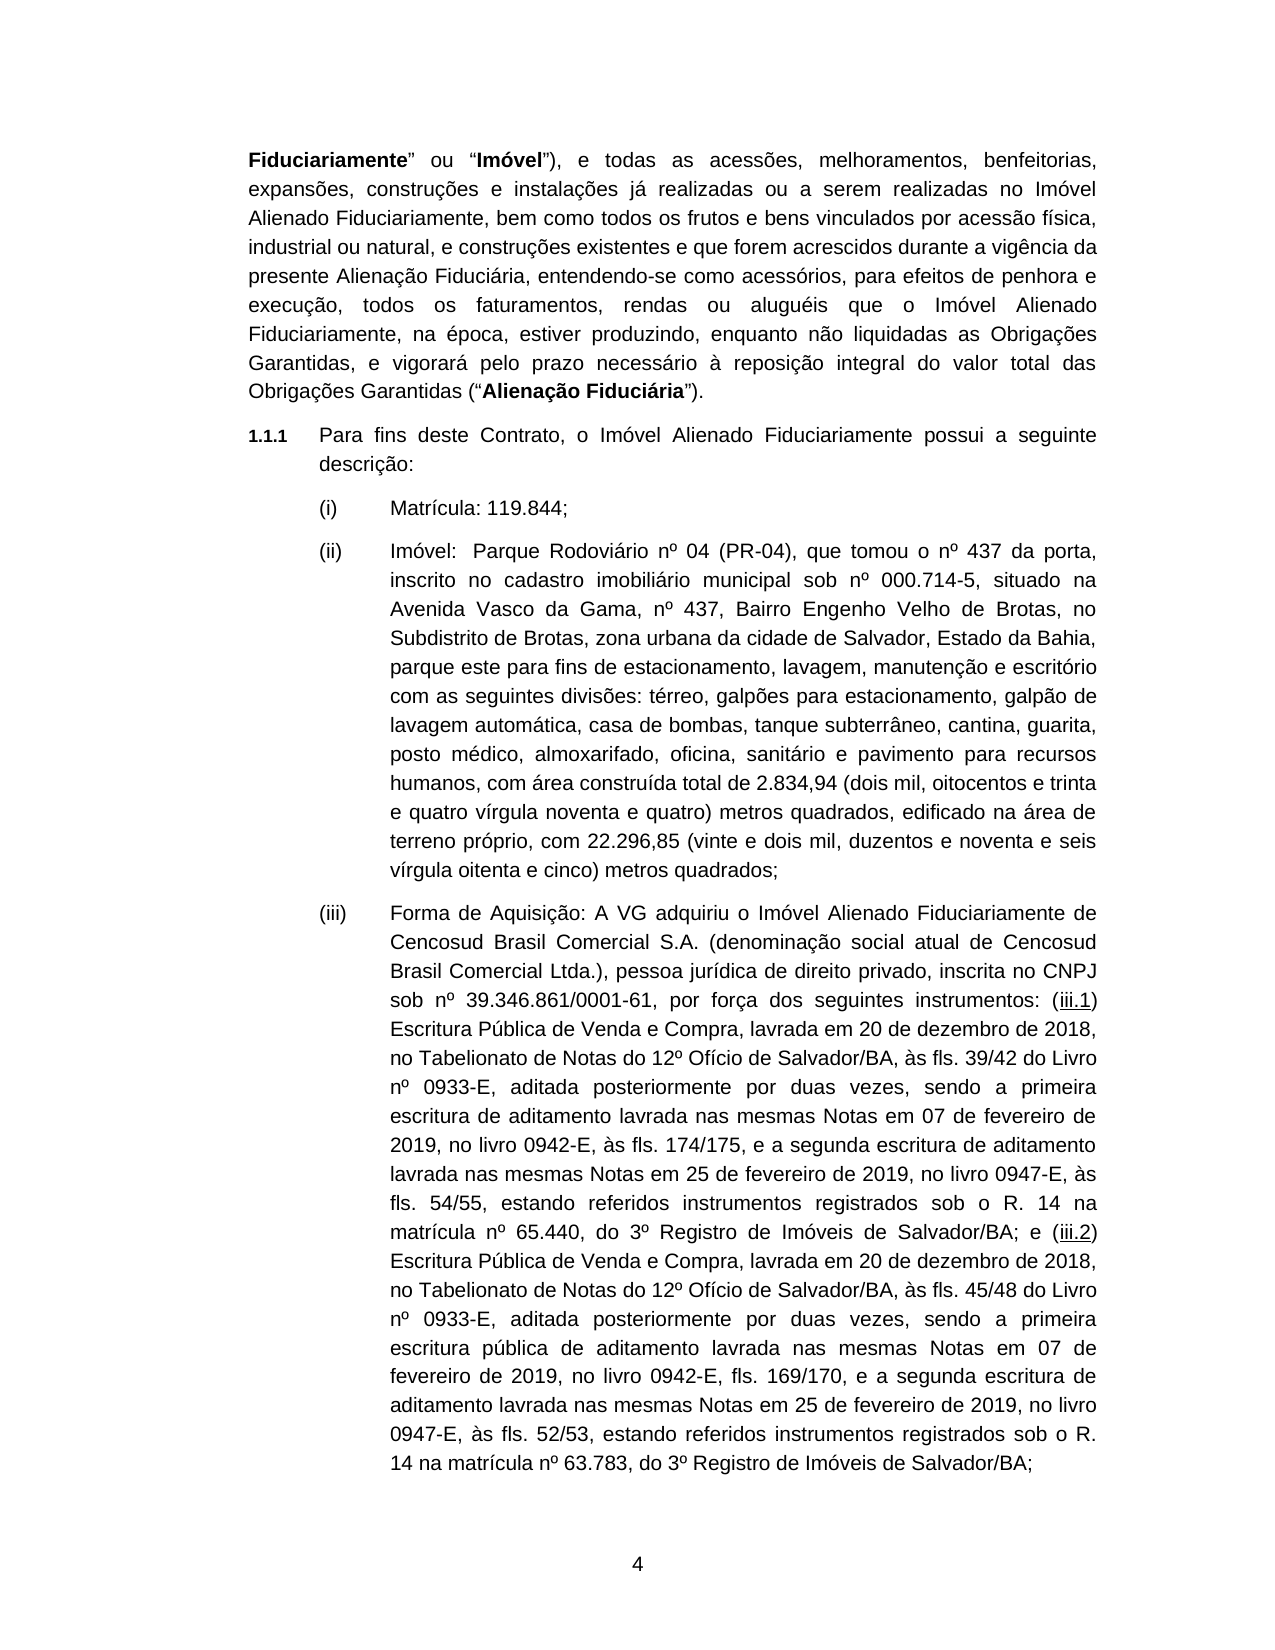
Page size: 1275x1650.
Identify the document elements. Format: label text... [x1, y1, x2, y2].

text Forma de Aquisição: A VG adquiriu o Imóvel Alienado Fiduciariamente de Cencosud Brasil Comercial S.A. (denominação social atual de Cencosud Brasil Comercial Ltda.), pessoa jurídica de direito privado, inscrita no CNPJ sob nº 39.346.861/0001-61, por força dos seguintes instrumentos: (iii.1) Escritura Pública de Venda e Compra, lavrada em 20 de dezembro de 2018, no Tabelionato de Notas do 12º Ofício de Salvador/BA, às fls. 39/42 do Livro nº 0933-E, aditada posteriormente por duas vezes, sendo a primeira escritura de aditamento lavrada nas mesmas Notas em 07 de fevereiro de 2019, no livro 0942-E, às fls. 174/175, e a segunda escritura de aditamento lavrada nas mesmas Notas em 25 de fevereiro de 2019, no livro 0947-E, às fls. 54/55, estando referidos instrumentos registrados sob o R. 14 na matrícula nº 65.440, do 3º Registro de Imóveis de Salvador/BA; e (iii.2) Escritura Pública de Venda e Compra, lavrada em 20 de dezembro de 2018, no Tabelionato de Notas do 12º Ofício de Salvador/BA, às fls. 45/48 do Livro nº 0933-E, aditada posteriormente por duas vezes, sendo a primeira escritura pública de aditamento lavrada nas mesmas Notas em 07 de fevereiro de 2019, no livro 0942-E, fls. 169/170, e a segunda escritura de aditamento lavrada nas mesmas Notas em 25 de fevereiro de 2019, no livro 0947-E, às fls. 52/53, estando referidos instrumentos registrados sob o R. 14 na matrícula nº 63.783, do 3º Registro de Imóveis de Salvador/BA; [319, 901, 1098, 1475]
text Para fins deste Contrato, o Imóvel Alienado Fiduciariamente possui a seguinte descrição: [248, 423, 1098, 476]
text Imóvel: Parque Rodoviário nº 04 (PR-04), que tomou o nº 437 da porta, inscrito no cadastro imobiliário municipal sob nº 000.714-5, situado na Avenida Vasco da Gama, nº 437, Bairro Engenho Velho de Brotas, no Subdistrito de Brotas, zona urbana da cidade de Salvador, Estado da Bahia, parque este para fins de estacionamento, lavagem, manutenção e escritório com as seguintes divisões: térreo, galpões para estacionamento, galpão de lavagem automática, casa de bombas, tanque subterrâneo, cantina, guarita, posto médico, almoxarifado, oficina, sanitário e pavimento para recursos humanos, com área construída total de 2.834,94 (dois mil, oitocentos e trinta e quatro vírgula noventa e quatro) metros quadrados, edificado na área de terreno próprio, com 22.296,85 (vinte e dois mil, duzentos e noventa e seis vírgula oitenta e cinco) metros quadrados; [319, 539, 1098, 881]
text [177, 148, 1098, 403]
text Matrícula: 119.844; [319, 495, 1098, 519]
